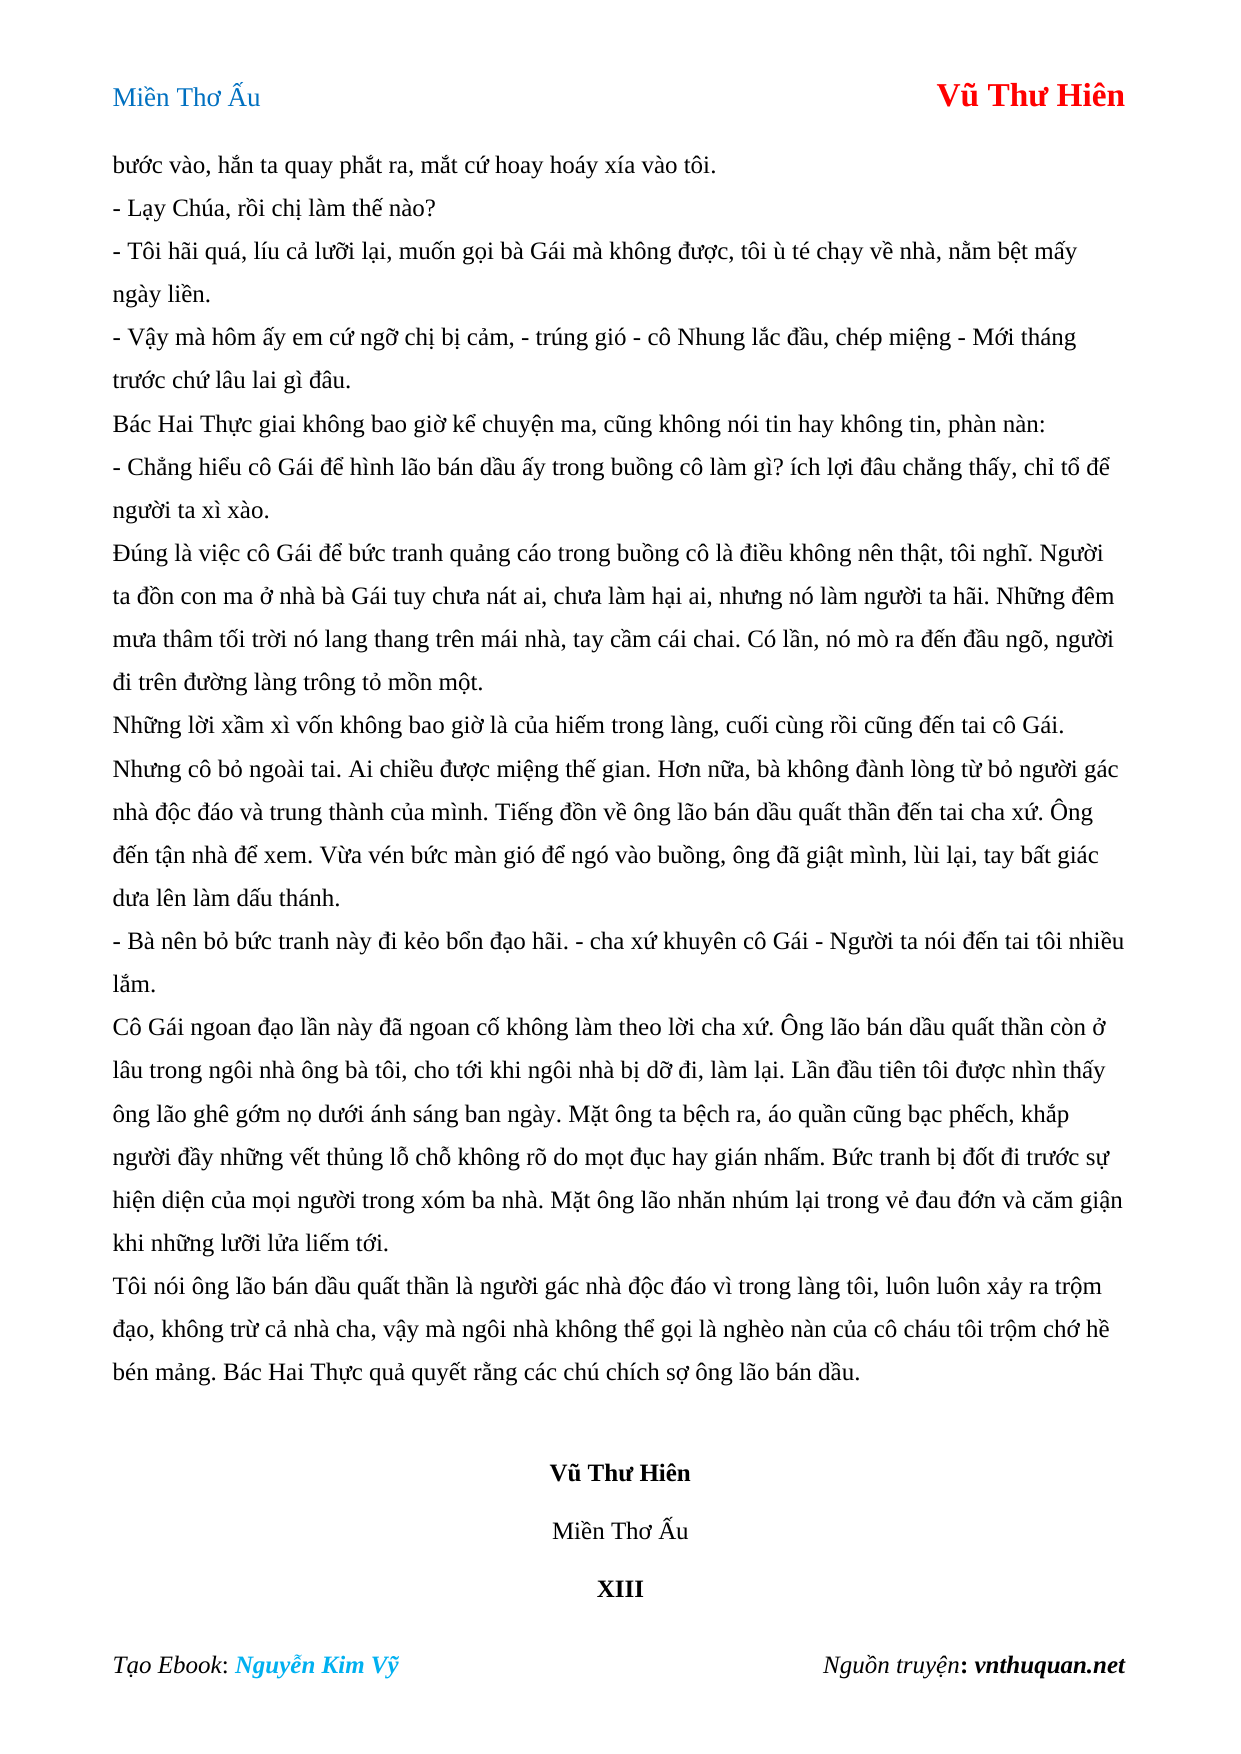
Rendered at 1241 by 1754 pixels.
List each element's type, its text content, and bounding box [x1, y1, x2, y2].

text XIII [112, 1574, 1128, 1603]
text Miền Thơ Ấu [112, 1516, 1128, 1545]
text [112, 150, 1128, 1386]
text Vũ Thư Hiên [112, 1458, 1128, 1487]
